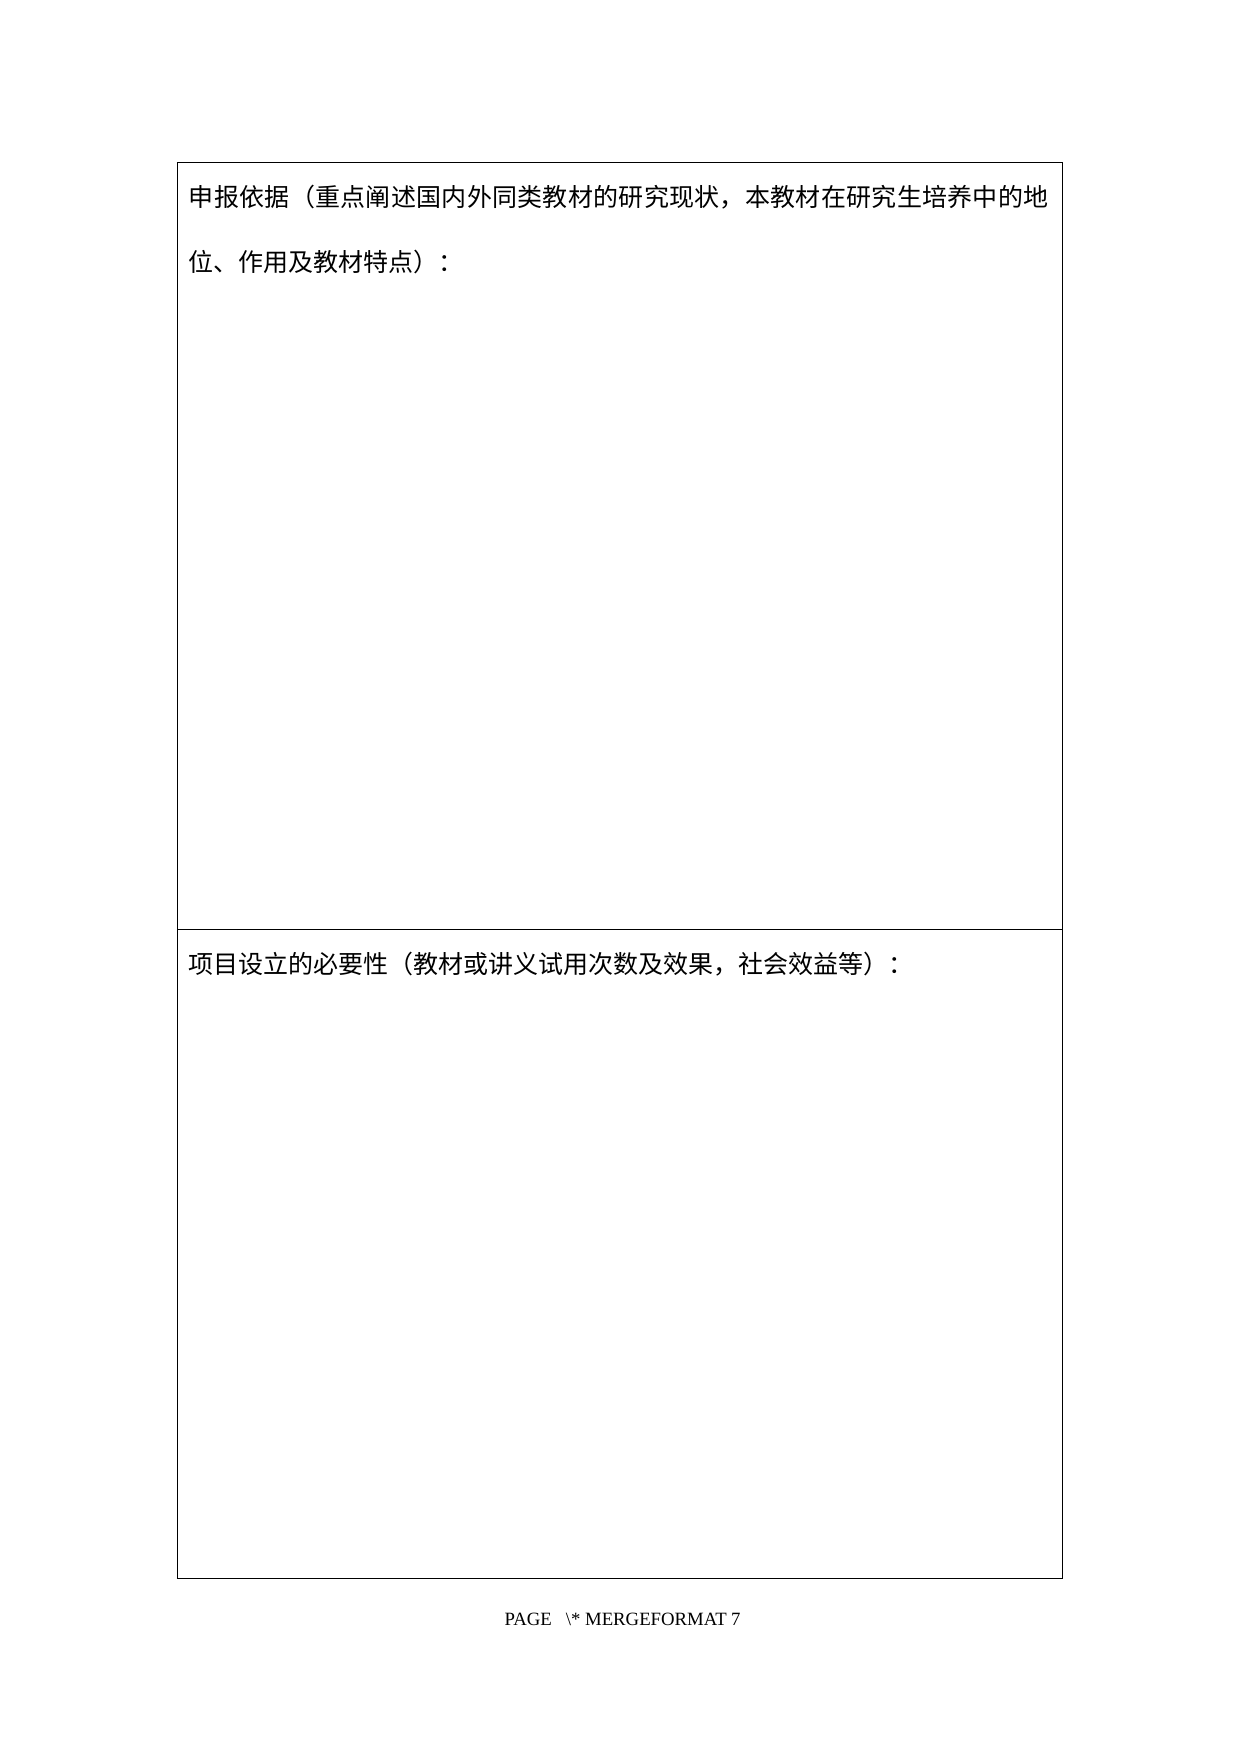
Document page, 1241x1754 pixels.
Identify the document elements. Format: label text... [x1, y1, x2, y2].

table_cell 项目设立的必要性（教材或讲义试用次数及效果，社会效益等）： [178, 930, 1062, 1578]
table_cell 申报依据（重点阐述国内外同类教材的研究现状，本教材在研究生培养中的地位、作用及教材特点）： [178, 163, 1062, 929]
